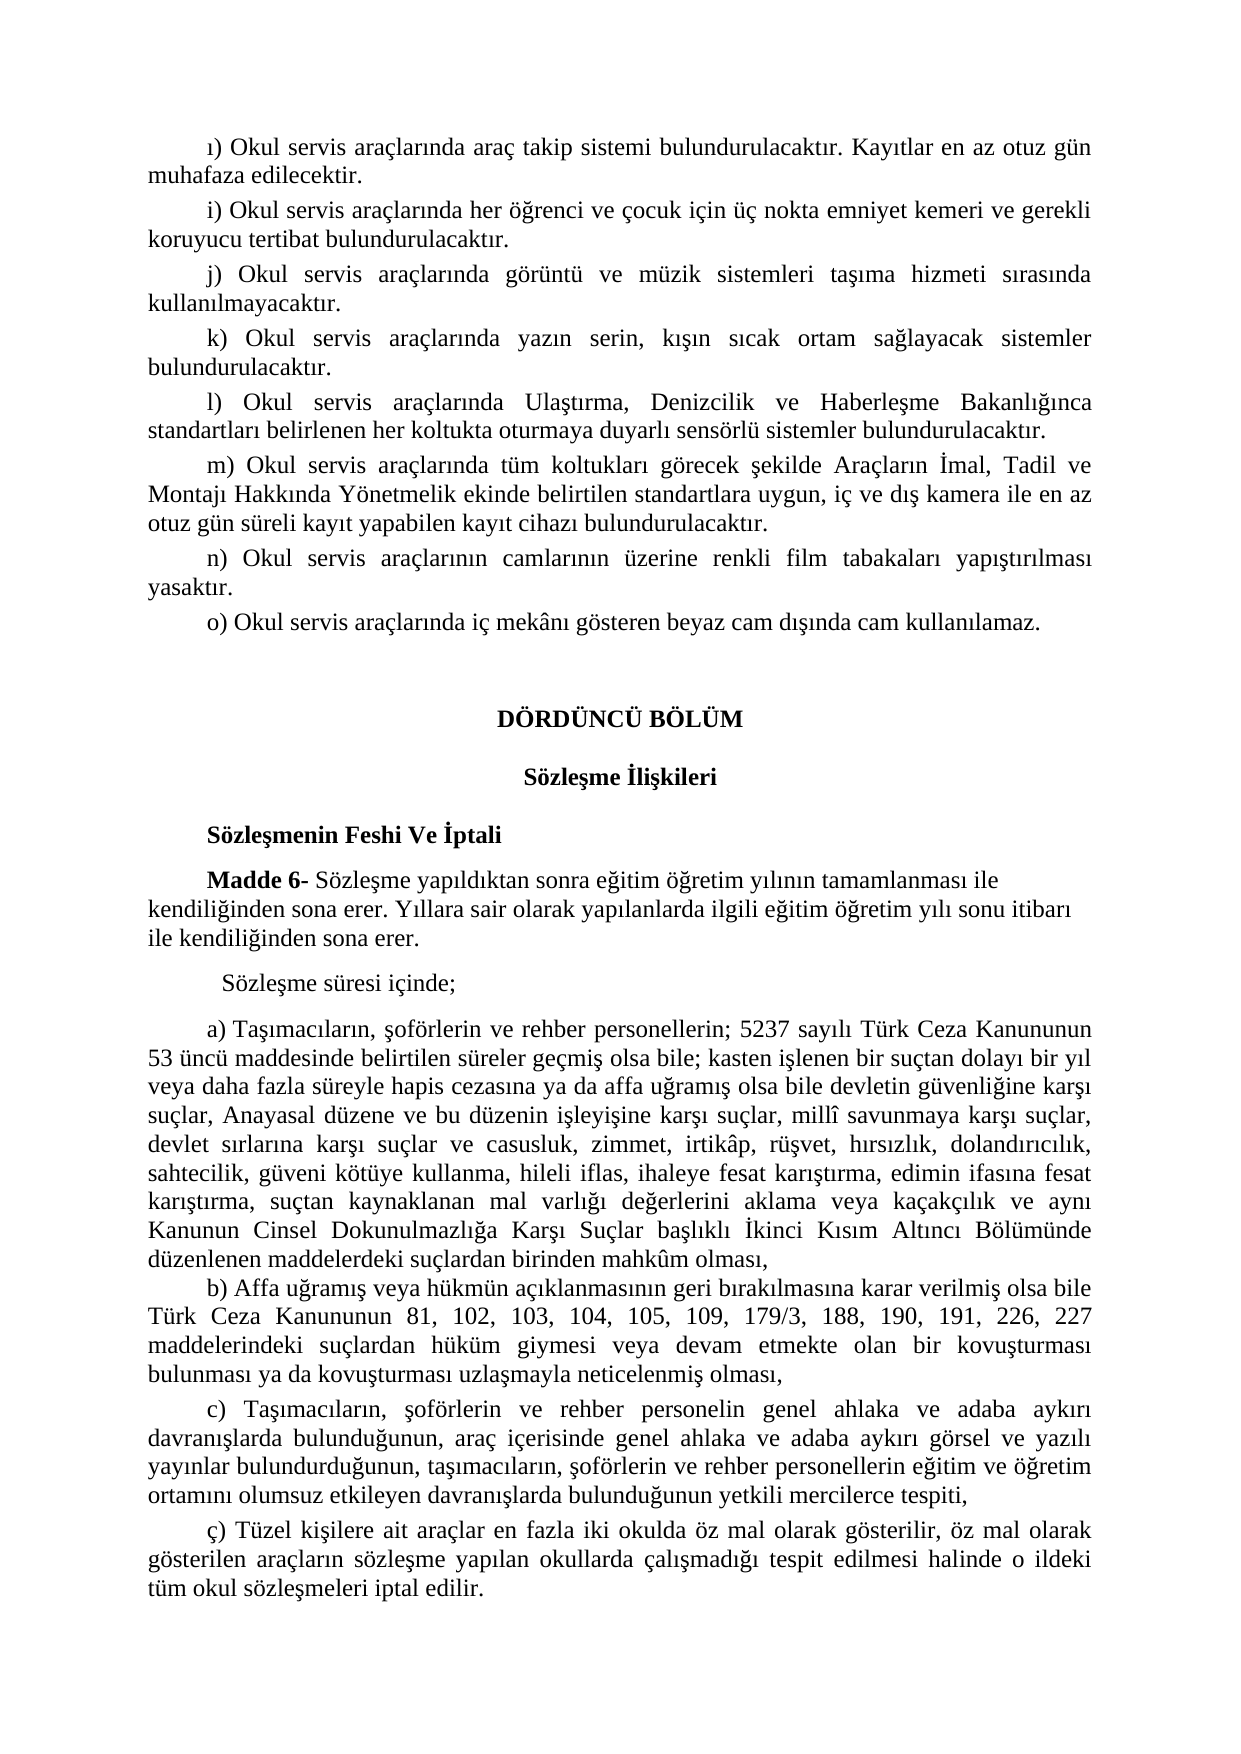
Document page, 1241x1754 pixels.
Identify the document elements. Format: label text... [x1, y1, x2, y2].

text Madde 6- Sözleşme yapıldıktan sonra eğitim öğretim yılının tamamlanması ile kendiliğinden sona erer. Yıllara sair olarak yapılanlarda ilgili eğitim öğretim yılı sonu itibarı ile kendiliğinden sona erer. [148, 866, 1093, 952]
text Sözleşme süresi içinde; [148, 968, 1093, 997]
text ı) Okul servis araçlarında araç takip sistemi bulundurulacaktır. Kayıtlar en az otuz gün muhafaza edilecektir. [148, 132, 1093, 189]
text i) Okul servis araçlarında her öğrenci ve çocuk için üç nokta emniyet kemeri ve gerekli koruyucu tertibat bulundurulacaktır. [148, 195, 1093, 253]
text DÖRDÜNCÜ BÖLÜM [148, 704, 1093, 733]
list Affa uğramış veya hükmün açıklanmasının geri bırakılmasına karar verilmiş olsa bile Türk Ceza Kanununun 81, 102, 103, 104, 105, 109, 179/3, 188, 190, 191, 226, 227 maddelerindeki suçlardan hüküm giymesi veya devam etmekte olan bir kovuşturması bulunması ya da kovuşturması uzlaşmayla neticelenmiş olması, [148, 1273, 1093, 1388]
text o) Okul servis araçlarında iç mekânı gösteren beyaz cam dışında cam kullanılamaz. [148, 607, 1093, 635]
text m) Okul servis araçlarında tüm koltukları görecek şekilde Araçların İmal, Tadil ve Montajı Hakkında Yönetmelik ekinde belirtilen standartlara uygun, iç ve dış kamera ile en az otuz gün süreli kayıt yapabilen kayıt cihazı bulundurulacaktır. [148, 450, 1093, 537]
text Sözleşme İlişkileri [148, 762, 1093, 791]
text k) Okul servis araçlarında yazın serin, kışın sıcak ortam sağlayacak sistemler bulundurulacaktır. [148, 323, 1093, 380]
text ç) Tüzel kişilere ait araçlar en fazla iki okulda öz mal olarak gösterilir, öz mal olarak gösterilen araçların sözleşme yapılan okullarda çalışmadığı tespit edilmesi halinde o ildeki tüm okul sözleşmeleri iptal edilir. [148, 1515, 1093, 1601]
text c) Taşımacıların, şoförlerin ve rehber personelin genel ahlaka ve adaba aykırı davranışlarda bulunduğunun, araç içerisinde genel ahlaka ve adaba aykırı görsel ve yazılı yayınlar bulundurduğunun, taşımacıların, şoförlerin ve rehber personellerin eğitim ve öğretim ortamını olumsuz etkileyen davranışlarda bulunduğunun yetkili mercilerce tespiti, [148, 1394, 1093, 1509]
text j) Okul servis araçlarında görüntü ve müzik sistemleri taşıma hizmeti sırasında kullanılmayacaktır. [148, 259, 1093, 317]
text l) Okul servis araçlarında Ulaştırma, Denizcilik ve Haberleşme Bakanlığınca standartları belirlenen her koltukta oturmaya duyarlı sensörlü sistemler bulundurulacaktır. [148, 387, 1093, 444]
text n) Okul servis araçlarının camlarının üzerine renkli film tabakaları yapıştırılması yasaktır. [148, 543, 1093, 600]
list Taşımacıların, şoförlerin ve rehber personellerin; 5237 sayılı Türk Ceza Kanununun 53 üncü maddesinde belirtilen süreler geçmiş olsa bile; kasten işlenen bir suçtan dolayı bir yıl veya daha fazla süreyle hapis cezasına ya da affa uğramış olsa bile devletin güvenliğine karşı suçlar, Anayasal düzene ve bu düzenin işleyişine karşı suçlar, millî savunmaya karşı suçlar, devlet sırlarına karşı suçlar ve casusluk, zimmet, irtikâp, rüşvet, hırsızlık, dolandırıcılık, sahtecilik, güveni kötüye kullanma, hileli iflas, ihaleye fesat karıştırma, edimin ifasına fesat karıştırma, suçtan kaynaklanan mal varlığı değerlerini aklama veya kaçakçılık ve aynı Kanunun Cinsel Dokunulmazlığa Karşı Suçlar başlıklı İkinci Kısım Altıncı Bölümünde düzenlenen maddelerdeki suçlardan birinden mahkûm olması, [148, 1014, 1093, 1273]
text Sözleşmenin Feshi Ve İptali [148, 820, 1093, 849]
